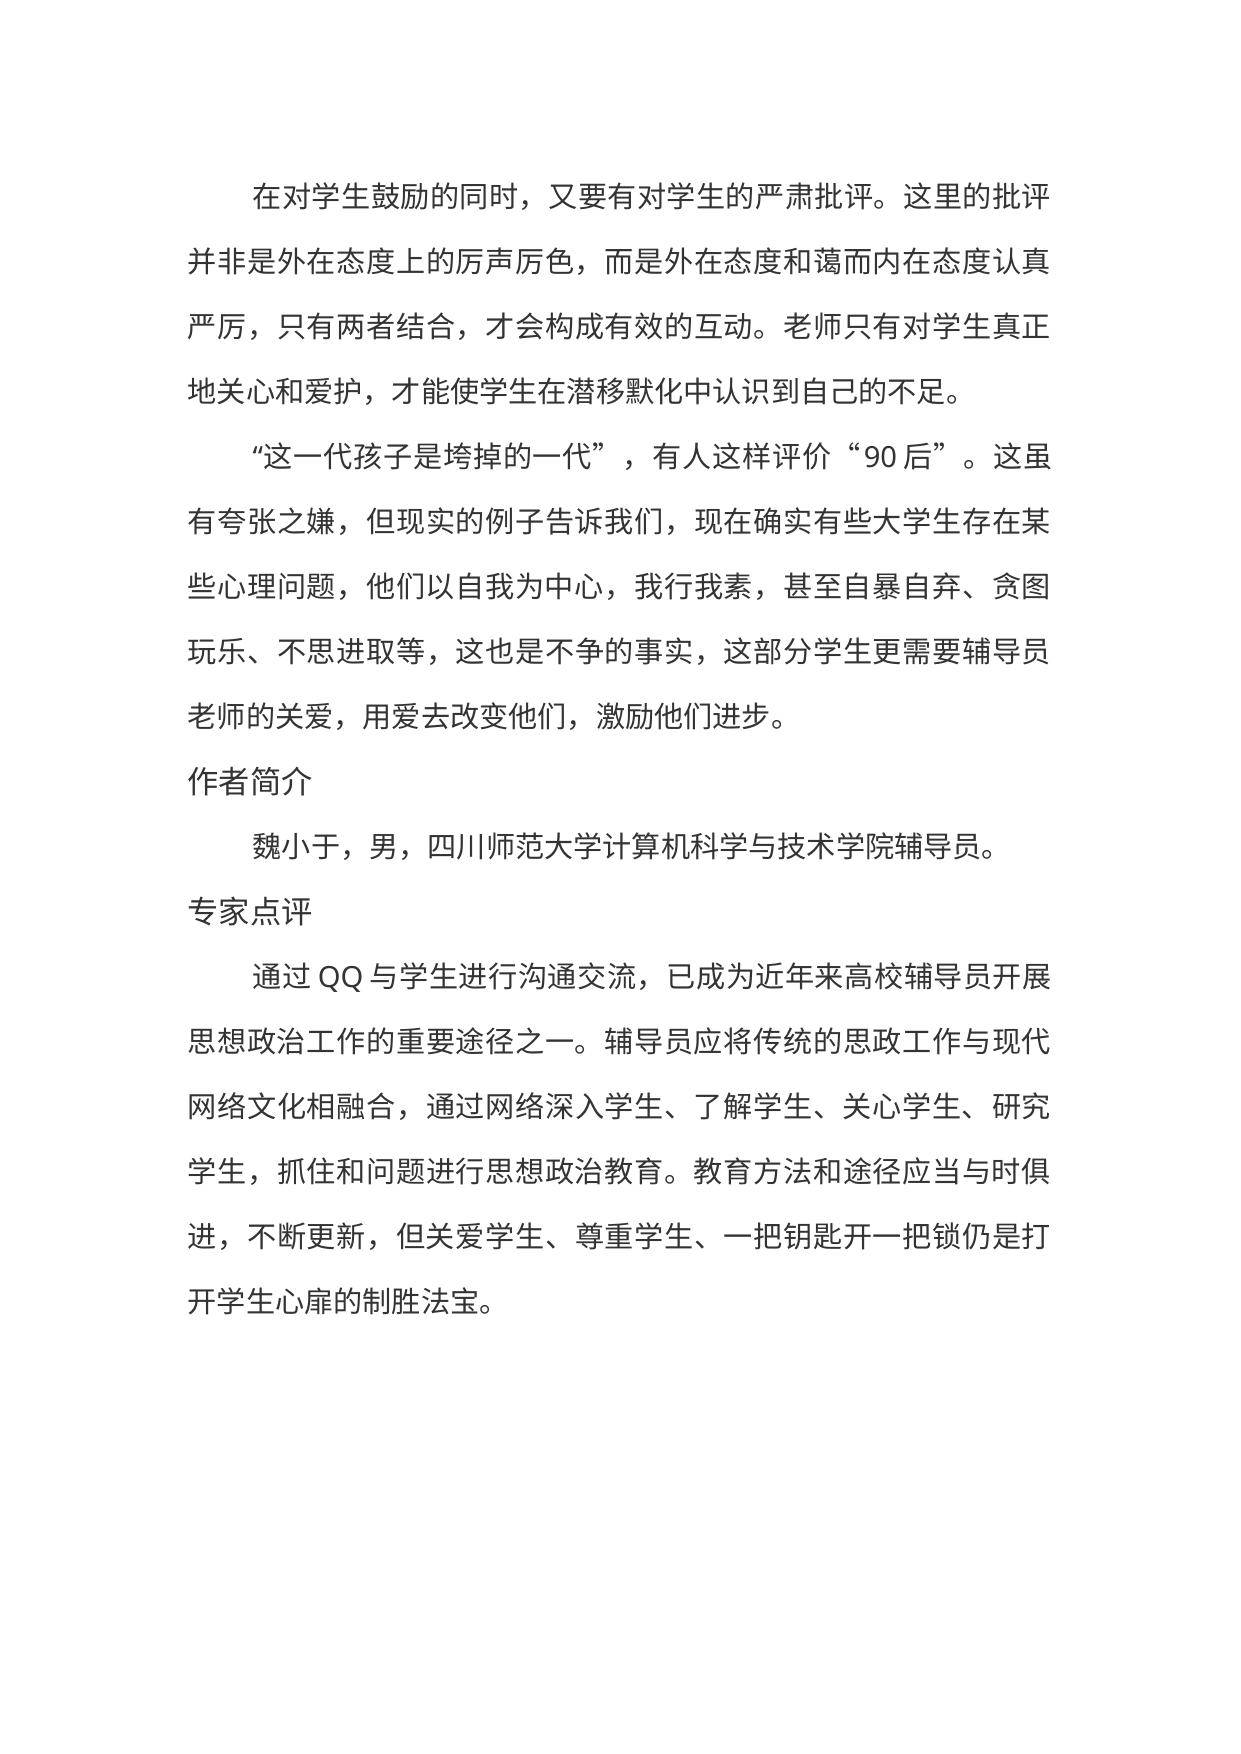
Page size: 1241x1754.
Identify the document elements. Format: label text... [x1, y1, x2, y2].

text “这一代孩子是垮掉的一代”，有人这样评价“90后”。这虽有夸张之嫌，但现实的例子告诉我们，现在确实有些大学生存在某些心理问题，他们以自我为中心，我行我素，甚至自暴自弃、贪图玩乐、不思进取等，这也是不争的事实，这部分学生更需要辅导员老师的关爱，用爱去改变他们，激励他们进步。 [187, 422, 1053, 747]
text 专家点评 [187, 877, 1053, 942]
text 在对学生鼓励的同时，又要有对学生的严肃批评。这里的批评并非是外在态度上的厉声厉色，而是外在态度和蔼而内在态度认真严厉，只有两者结合，才会构成有效的互动。老师只有对学生真正地关心和爱护，才能使学生在潜移默化中认识到自己的不足。 [187, 162, 1053, 422]
text 魏小于，男，四川师范大学计算机科学与技术学院辅导员。 [187, 812, 1053, 877]
text 作者简介 [187, 747, 1053, 812]
text 通过QQ与学生进行沟通交流，已成为近年来高校辅导员开展思想政治工作的重要途径之一。辅导员应将传统的思政工作与现代网络文化相融合，通过网络深入学生、了解学生、关心学生、研究学生，抓住和问题进行思想政治教育。教育方法和途径应当与时俱进，不断更新，但关爱学生、尊重学生、一把钥匙开一把锁仍是打开学生心扉的制胜法宝。 [187, 942, 1053, 1332]
